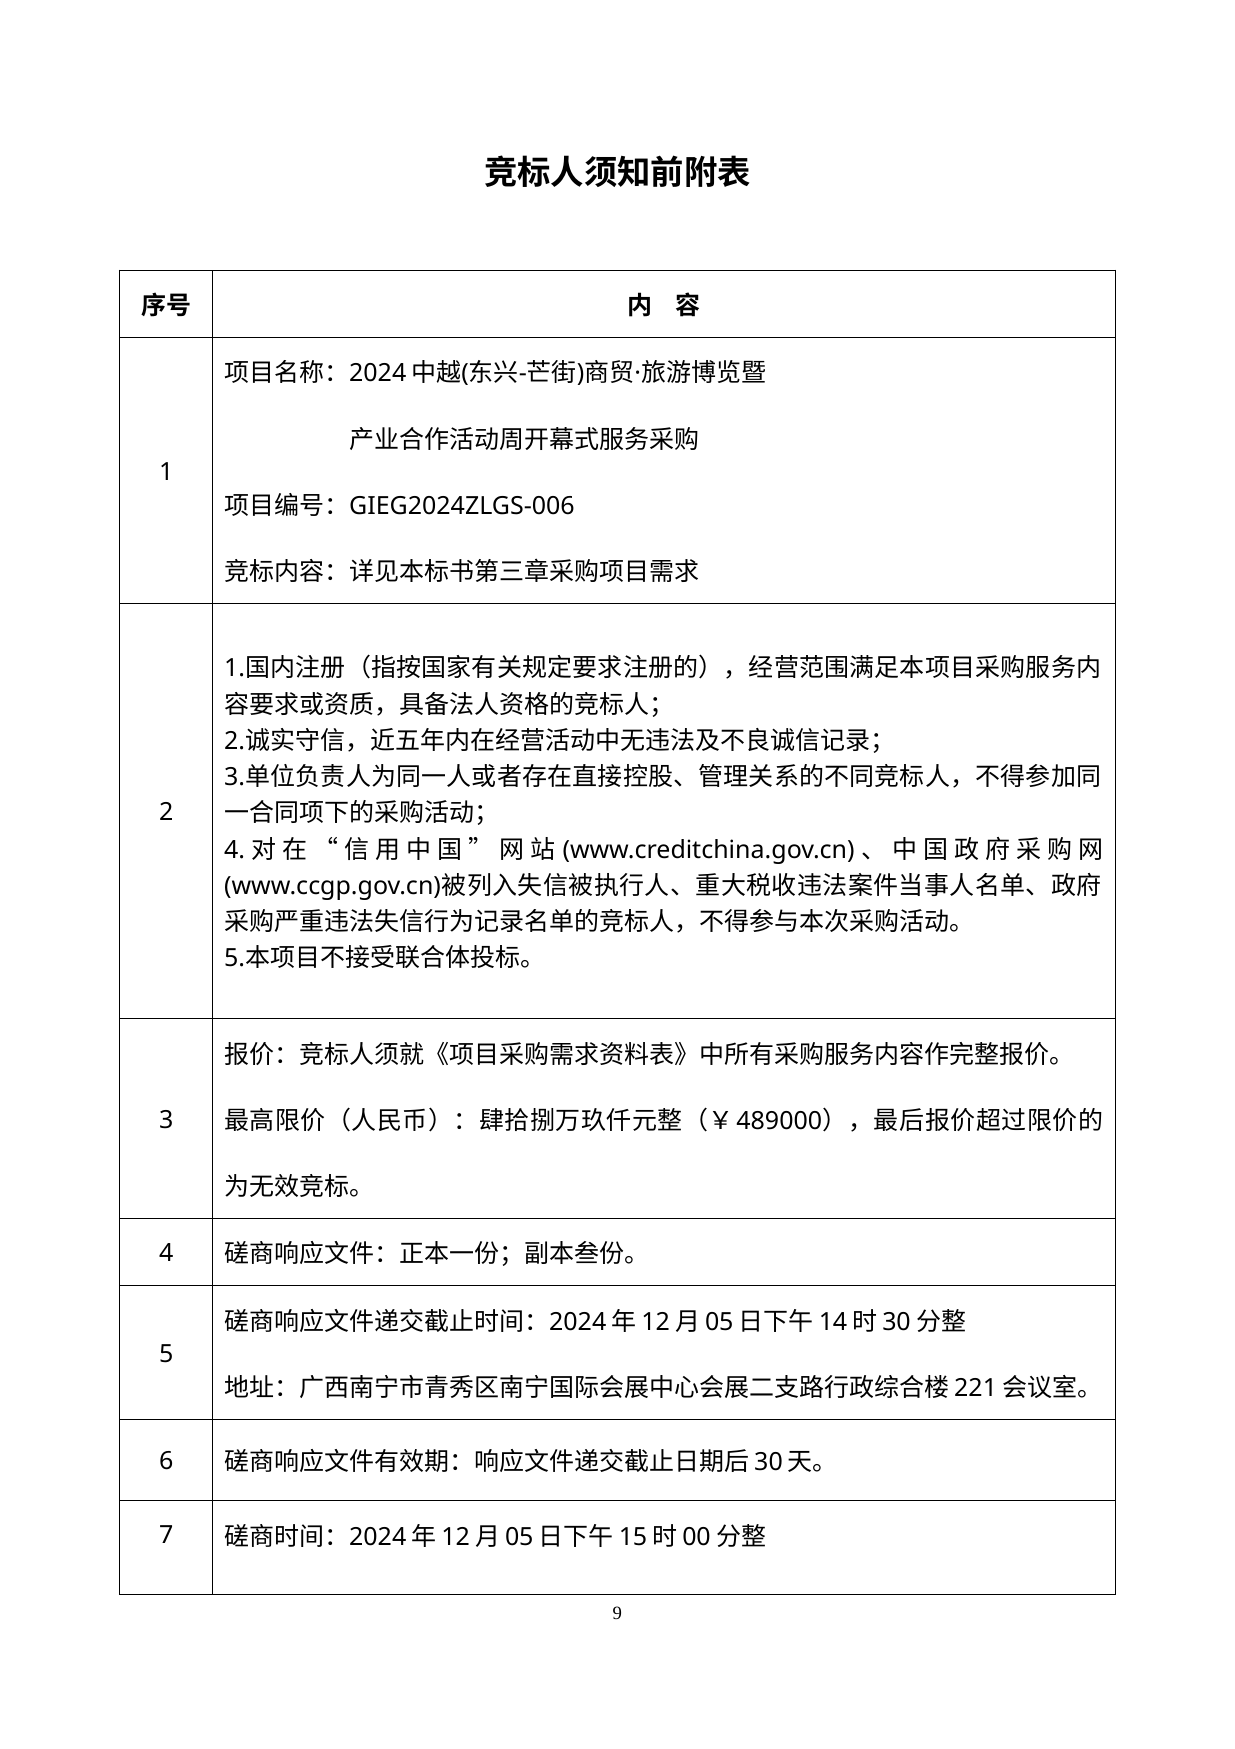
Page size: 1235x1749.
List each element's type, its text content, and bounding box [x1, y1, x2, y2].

table_cell 磋商响应文件有效期：响应文件递交截止日期后30天。 [213, 1420, 1115, 1500]
table_cell 3 [120, 1019, 212, 1218]
table_cell 4 [120, 1219, 212, 1285]
table_header 序号 [120, 271, 212, 337]
table_cell 6 [120, 1420, 212, 1500]
table_cell 项目名称：2024中越(东兴-芒街)商贸·旅游博览暨 产业合作活动周开幕式服务采购 项目编号：GIEG2024ZLGS-006 竞标内容：详见本标书第三章采购项目需求 [213, 338, 1115, 603]
table_cell 5 [120, 1286, 212, 1419]
table_cell 磋商响应文件递交截止时间：2024年12月05日下午14时30分整 地址：广西南宁市青秀区南宁国际会展中心会展二支路行政综合楼221会议室。 [213, 1286, 1115, 1419]
table_header 内 容 [213, 271, 1115, 337]
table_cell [213, 1501, 1115, 1593]
text 竞标人须知前附表 [130, 137, 1104, 203]
table_cell 1 [120, 338, 212, 603]
table_cell 1.国内注册（指按国家有关规定要求注册的），经营范围满足本项目采购服务内容要求或资质，具备法人资格的竞标人； 2.诚实守信，近五年内在经营活动中无违法及不良诚信记录； 3.单位负责人为同一人或者存在直接控股、管理关系的不同竞标人，不得参加同一合同项下的采购活动； 4.对在“信用中国”网站(www.creditchina.gov.cn)、中国政府采购网(www.ccgp.gov.cn)被列入失信被执行人、重大税收违法案件当事人名单、政府采购严重违法失信行为记录名单的竞标人，不得参与本次采购活动。 5.本项目不接受联合体投标。 [213, 604, 1115, 1018]
table_cell 7 [120, 1501, 212, 1593]
table_cell 2 [120, 604, 212, 1018]
table_cell 磋商响应文件：正本一份；副本叁份。 [213, 1219, 1115, 1285]
table_cell 报价：竞标人须就《项目采购需求资料表》中所有采购服务内容作完整报价。 最高限价（人民币）：肆拾捌万玖仟元整（￥489000），最后报价超过限价的为无效竞标。 [213, 1019, 1115, 1218]
